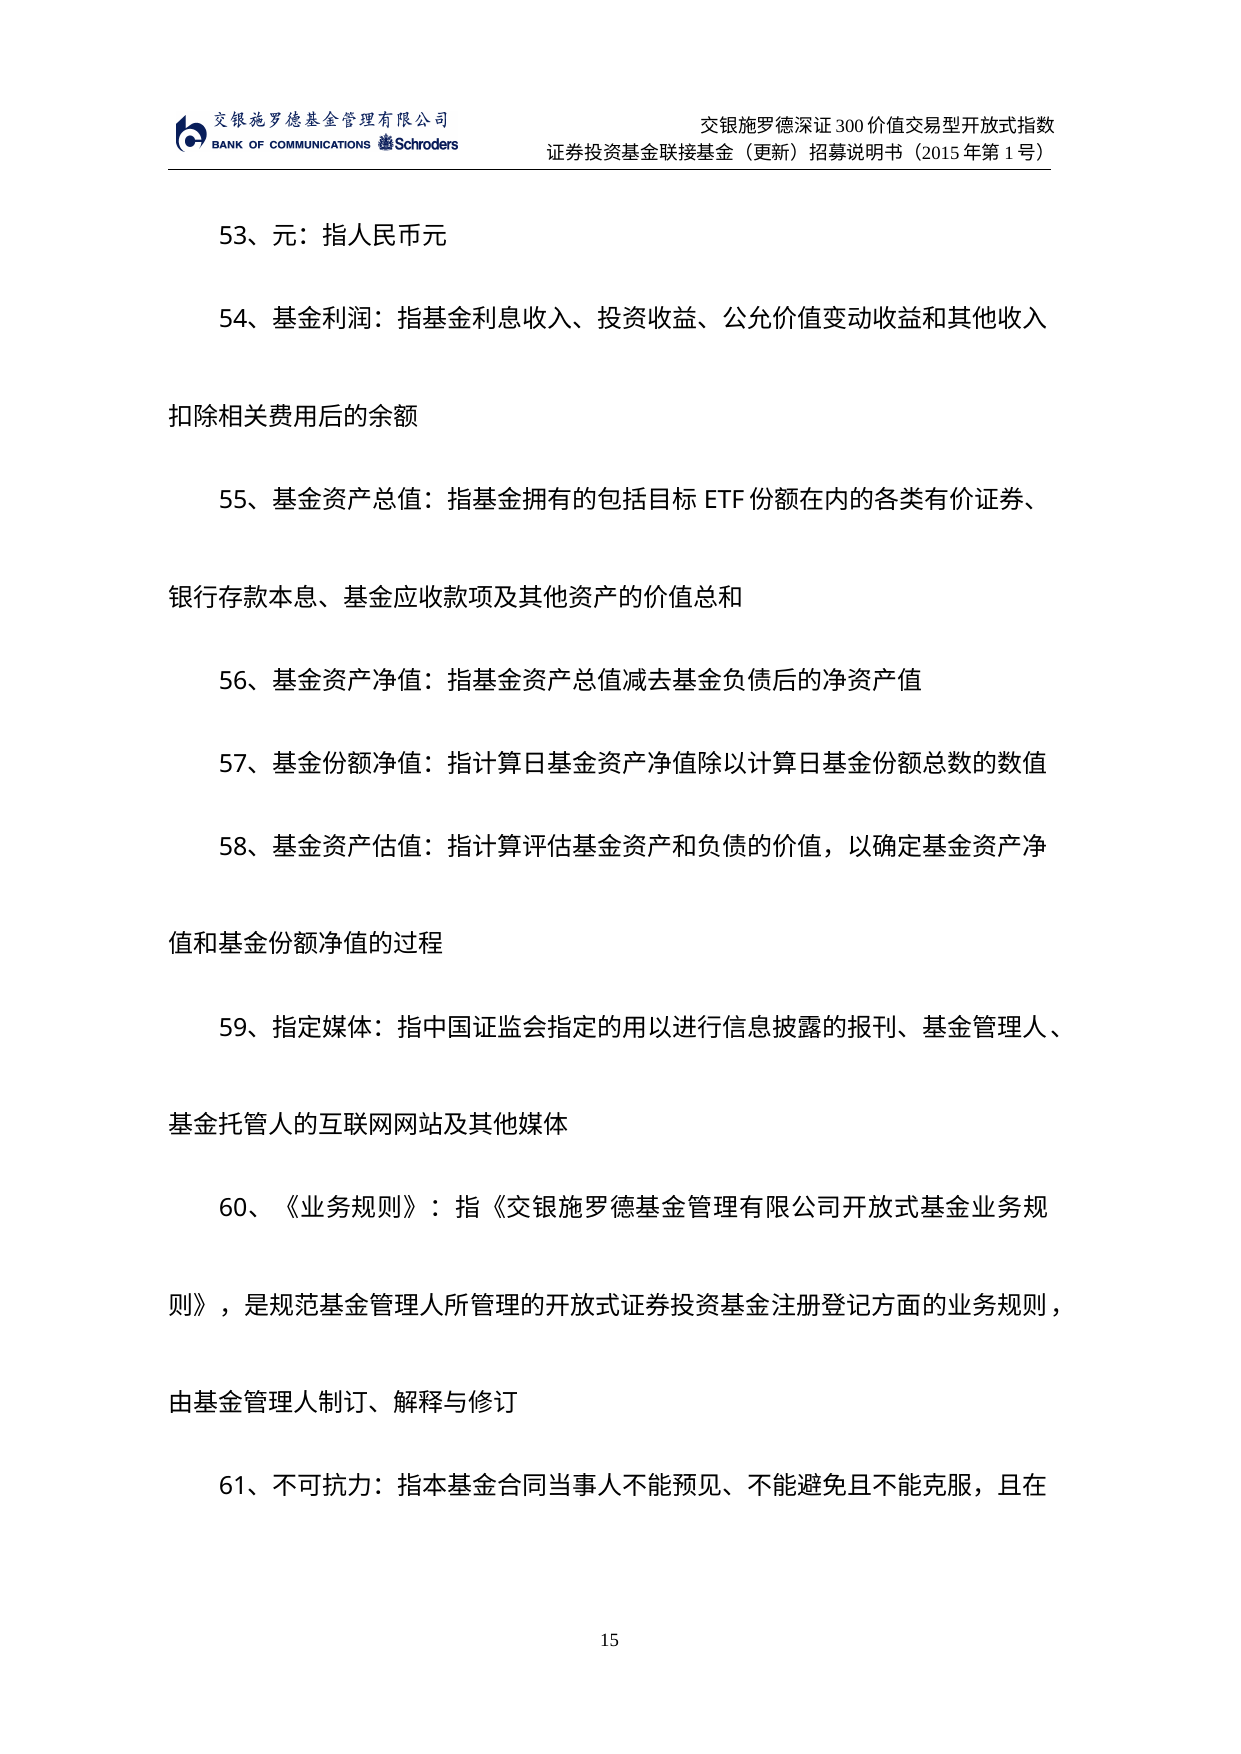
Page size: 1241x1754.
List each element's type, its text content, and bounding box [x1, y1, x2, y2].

text 54、基金利润：指基金利息收入、投资收益、公允价值变动收益和其他收入扣除相关费用后的余额 [169, 284, 1050, 447]
picture [176, 111, 458, 152]
text 60、《业务规则》：指《交银施罗德基金管理有限公司开放式基金业务规则》，是规范基金管理人所管理的开放式证券投资基金注册登记方面的业务规则，由基金管理人制订、解释与修订 [169, 1173, 1050, 1433]
text 58、基金资产估值：指计算评估基金资产和负债的价值，以确定基金资产净值和基金份额净值的过程 [169, 812, 1050, 974]
text 59、指定媒体：指中国证监会指定的用以进行信息披露的报刊、基金管理人、基金托管人的互联网网站及其他媒体 [169, 993, 1050, 1155]
text 56、基金资产净值：指基金资产总值减去基金负债后的净资产值 [169, 646, 1050, 711]
text 55、基金资产总值：指基金拥有的包括目标ETF份额在内的各类有价证券、银行存款本息、基金应收款项及其他资产的价值总和 [169, 465, 1050, 628]
text 57、基金份额净值：指计算日基金资产净值除以计算日基金份额总数的数值 [169, 729, 1050, 794]
text 53、元：指人民币元 [169, 201, 1050, 266]
